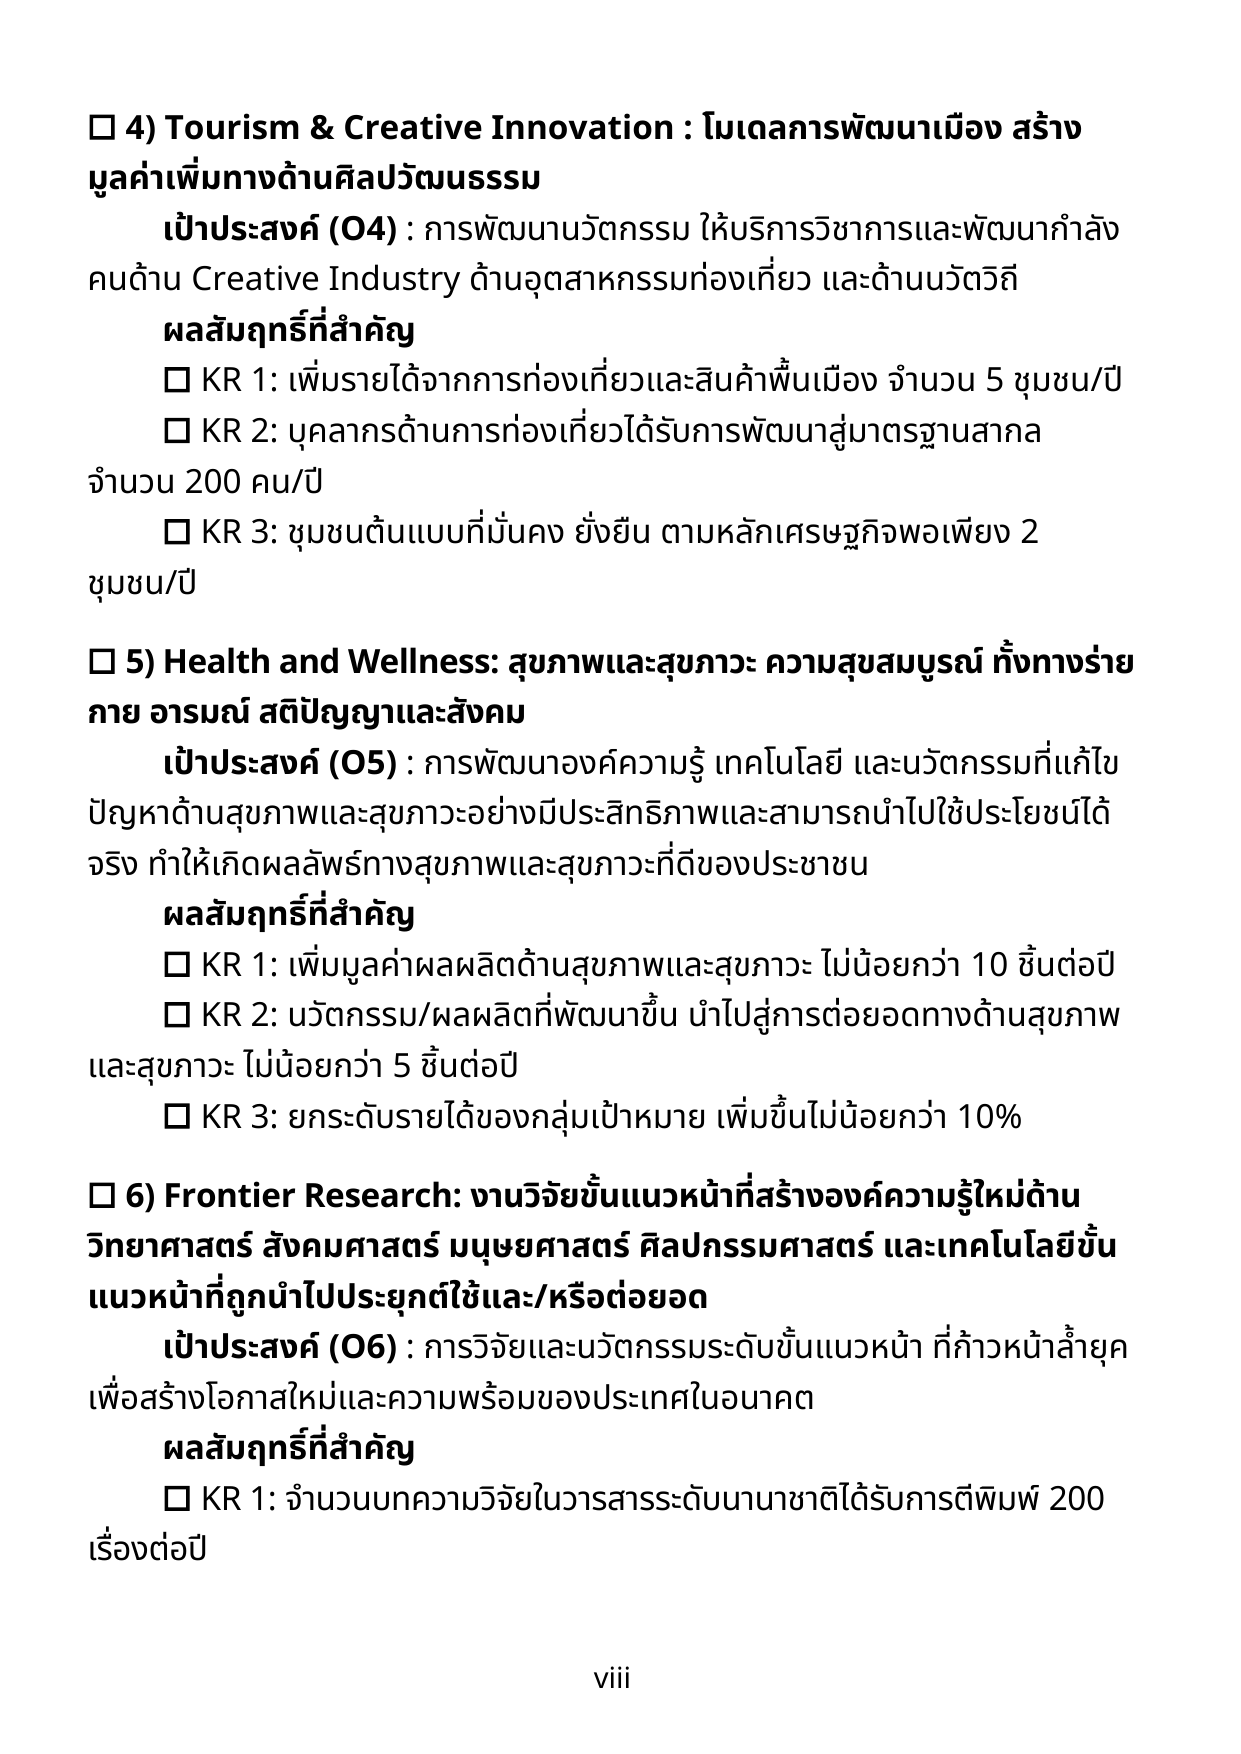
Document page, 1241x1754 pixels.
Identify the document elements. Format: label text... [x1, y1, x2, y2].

text 5) Health and Wellness: สุขภาพและสุขภาวะ ความสุขสมบูรณ์ ทั้งทางร่ายกาย อารมณ์ สติปัญญาและสังคม [87, 638, 1137, 739]
text KR 3: ชุมชนต้นแบบที่มั่นคง ยั่งยืน ตามหลักเศรษฐกิจพอเพียง 2 ชุมชน/ปี [87, 508, 1137, 609]
text 6) Frontier Research: งานวิจัยขั้นแนวหน้าที่สร้างองค์ความรู้ใหม่ด้านวิทยาศาสตร์ สังคมศาสตร์ มนุษยศาสตร์ ศิลปกรรมศาสตร์ และเทคโนโลยีขั้นแนวหน้าที่ถูกนำไปประยุกต์ใช้และ/หรือต่อยอด [87, 1172, 1137, 1323]
text เป้าประสงค์ (O6) : การวิจัยและนวัตกรรมระดับขั้นแนวหน้า ที่ก้าวหน้าล้ำยุค เพื่อสร้างโอกาสใหม่และความพร้อมของประเทศในอนาคต [87, 1323, 1137, 1424]
text KR 2: บุคลากรด้านการท่องเที่ยวได้รับการพัฒนาสู่มาตรฐานสากล จำนวน 200 คน/ปี [87, 407, 1137, 508]
text ผลสัมฤทธิ์ที่สำคัญ [87, 890, 1137, 941]
text ผลสัมฤทธิ์ที่สำคัญ [87, 1424, 1137, 1475]
text KR 1: จำนวนบทความวิจัยในวารสารระดับนานาชาติได้รับการตีพิมพ์ 200 เรื่องต่อปี [87, 1475, 1137, 1576]
text เป้าประสงค์ (O5) : การพัฒนาองค์ความรู้ เทคโนโลยี และนวัตกรรมที่แก้ไขปัญหาด้านสุขภาพและสุขภาวะอย่างมีประสิทธิภาพและสามารถนําไปใช้ประโยชน์ได้จริง ทำให้เกิดผลลัพธ์ทางสุขภาพและสุขภาวะที่ดีของประชาชน [87, 739, 1137, 890]
text KR 2: นวัตกรรม/ผลผลิตที่พัฒนาขึ้น นำไปสู่การต่อยอดทางด้านสุขภาพและสุขภาวะ ไม่น้อยกว่า 5 ชิ้นต่อปี [87, 991, 1137, 1092]
text ผลสัมฤทธิ์ที่สำคัญ [87, 306, 1137, 356]
text KR 1: เพิ่มรายได้จากการท่องเที่ยวและสินค้าพื้นเมือง จำนวน 5 ชุมชน/ปี [87, 356, 1137, 407]
text KR 3: ยกระดับรายได้ของกลุ่มเป้าหมาย เพิ่มขึ้นไม่น้อยกว่า 10% [87, 1092, 1137, 1143]
text เป้าประสงค์ (O4) : การพัฒนานวัตกรรม ให้บริการวิชาการและพัฒนากำลังคนด้าน Creative Industry ด้านอุตสาหกรรมท่องเที่ยว และด้านนวัตวิถี [87, 204, 1137, 306]
text 4) Tourism & Creative Innovation : โมเดลการพัฒนาเมือง สร้างมูลค่าเพิ่มทางด้านศิลปวัฒนธรรม [87, 103, 1137, 204]
text KR 1: เพิ่มมูลค่าผลผลิตด้านสุขภาพและสุขภาวะ ไม่น้อยกว่า 10 ชิ้นต่อปี [87, 941, 1137, 991]
